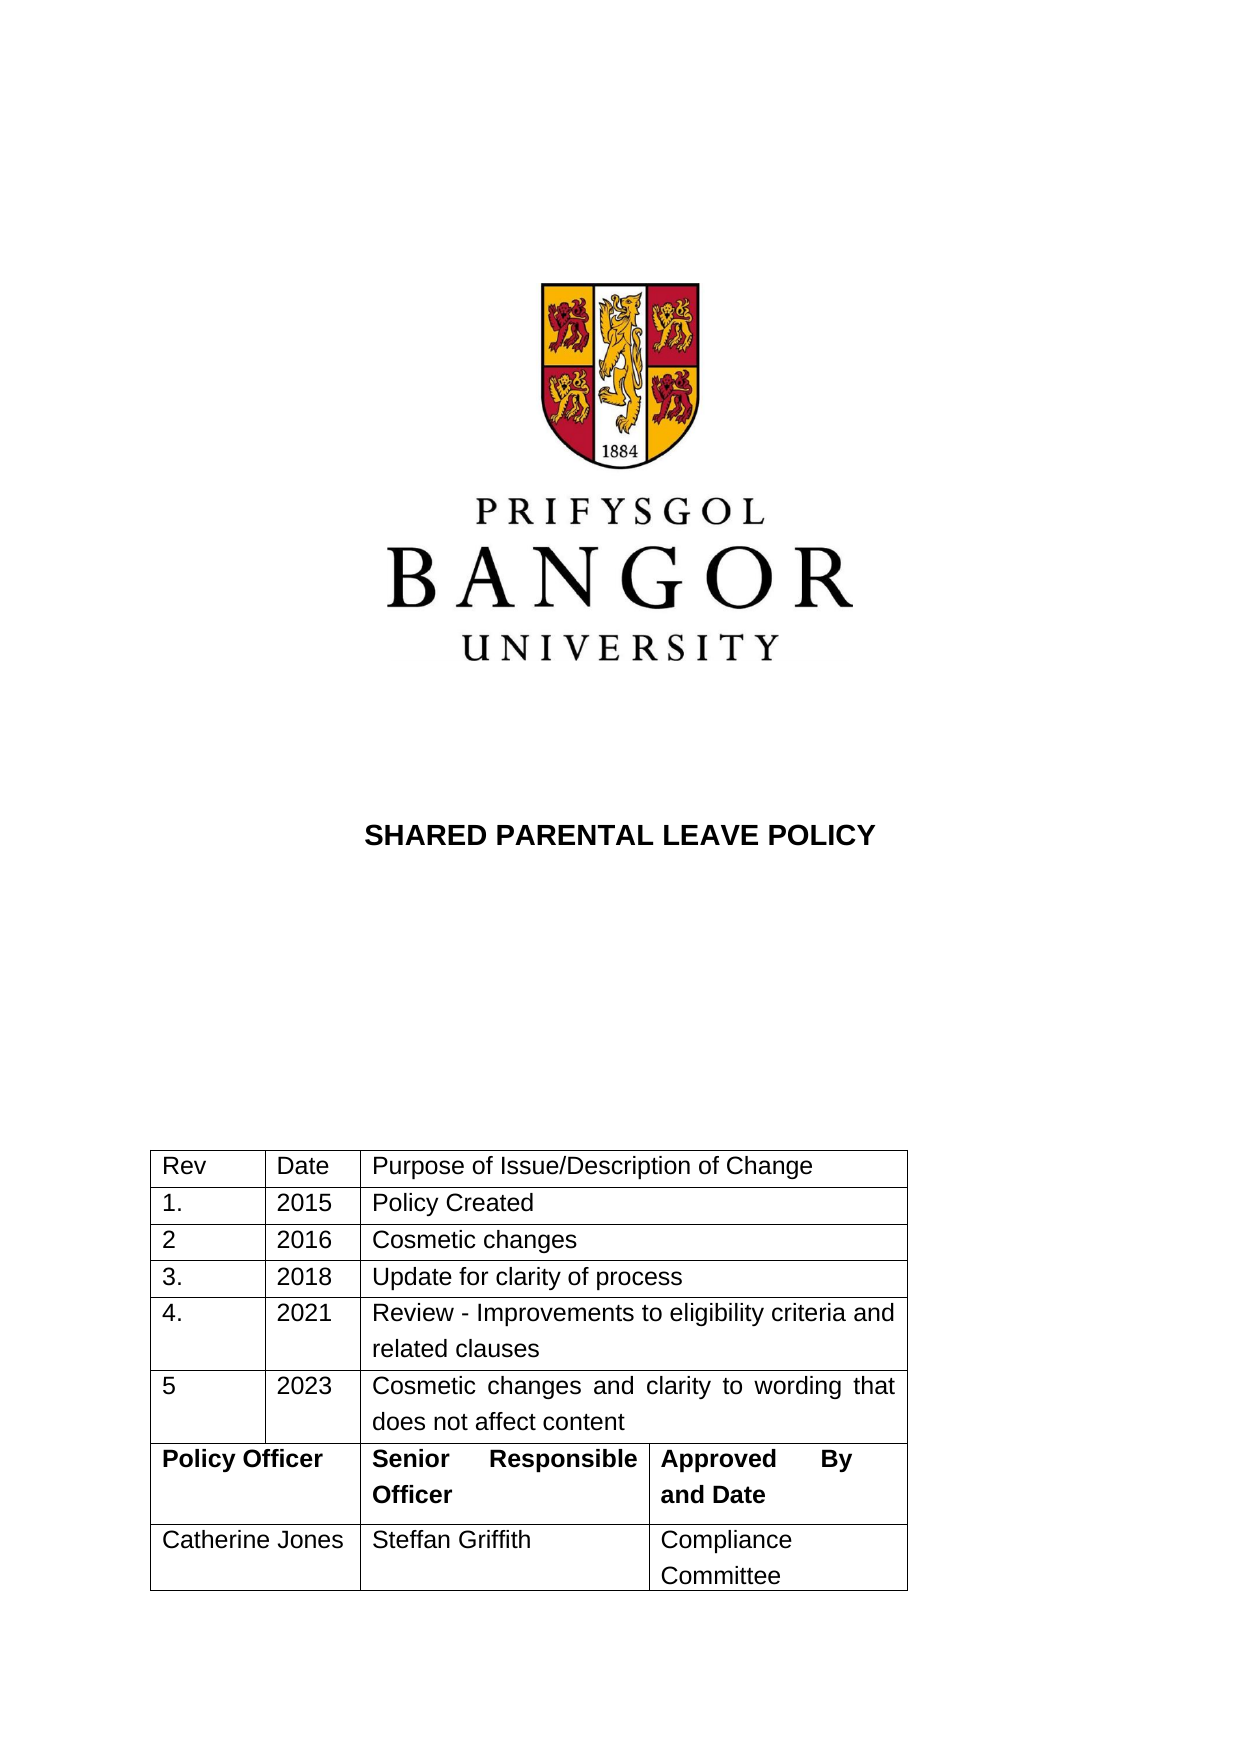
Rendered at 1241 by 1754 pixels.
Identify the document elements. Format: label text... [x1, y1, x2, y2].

table_header Purpose of Issue/Description of Change [361, 1151, 907, 1187]
table_cell Senior Responsible Officer [361, 1444, 649, 1524]
table_cell Approved By and Date [650, 1444, 907, 1524]
table_cell 5 [151, 1371, 265, 1443]
text SHARED PARENTAL LEAVE POLICY [150, 818, 1090, 852]
table_header Date [266, 1151, 360, 1187]
table_cell Catherine Jones [151, 1525, 360, 1590]
table_cell 2018 [266, 1261, 360, 1297]
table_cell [650, 1525, 907, 1590]
table_cell 2023 [266, 1371, 360, 1443]
table_cell 2016 [266, 1225, 360, 1260]
table_cell Policy Created [361, 1188, 907, 1223]
table_cell Steffan Griffith [361, 1525, 649, 1590]
table_cell Review - Improvements to eligibility criteria and related clauses [361, 1298, 907, 1370]
table_cell 1. [151, 1188, 265, 1223]
picture [387, 283, 853, 661]
table_cell 2021 [266, 1298, 360, 1370]
table_cell Policy Officer [151, 1444, 360, 1524]
table_cell 2 [151, 1225, 265, 1260]
table_cell 2015 [266, 1188, 360, 1223]
table_cell Update for clarity of process [361, 1261, 907, 1297]
table_cell 4. [151, 1298, 265, 1370]
table_cell 3. [151, 1261, 265, 1297]
table_cell Cosmetic changes [361, 1225, 907, 1260]
table_cell Cosmetic changes and clarity to wording that does not affect content [361, 1371, 907, 1443]
table_header Rev [151, 1151, 265, 1187]
